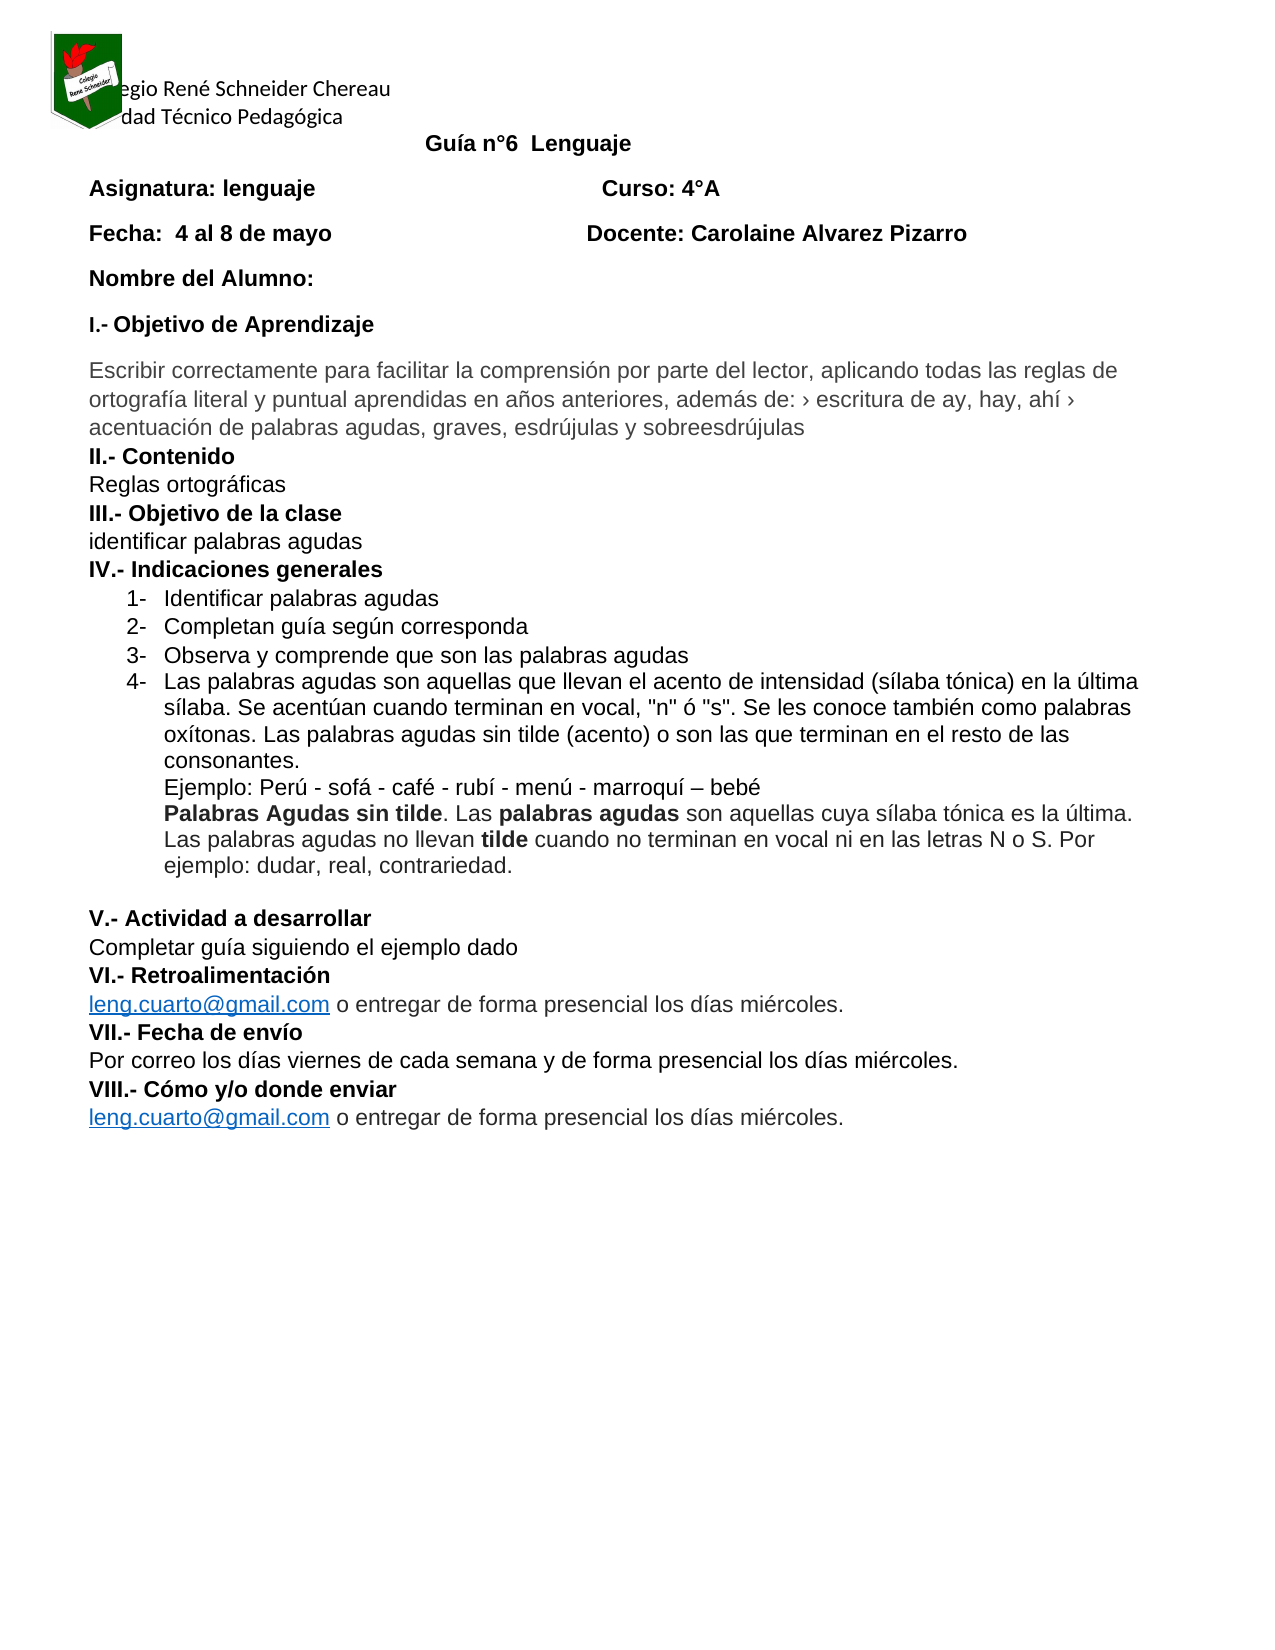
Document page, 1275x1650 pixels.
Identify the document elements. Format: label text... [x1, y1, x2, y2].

text Por correo los días viernes de cada semana y de forma presencial los días miércoles. [89, 1047, 1186, 1074]
list Observa y comprende que son las palabras agudas [126, 642, 1186, 668]
text leng.cuarto@gmail.com o entregar de forma presencial los días miércoles. [89, 991, 1186, 1017]
list Identificar palabras agudas [126, 585, 1186, 611]
text Guía n°6 Lenguaje [89, 130, 1186, 156]
text Escribir correctamente para facilitar la comprensión por parte del lector, aplicando todas las reglas de ortografía literal y puntual aprendidas en años anteriores, además de: › escritura de ay, hay, ahí › acentuación de palabras agudas, graves, esdrújulas y sobreesdrújulas [89, 357, 1186, 441]
text Reglas ortográficas [89, 471, 1186, 497]
text Completar guía siguiendo el ejemplo dado [89, 934, 1186, 960]
text VIII.- Cómo y/o donde enviar [89, 1076, 1186, 1102]
list Ejemplo: Perú - sofá - café - rubí - menú - marroquí – bebé [164, 773, 1186, 800]
text VII.- Fecha de envío [89, 1019, 1186, 1045]
text III.- Objetivo de la clase [89, 499, 1186, 526]
text Asignatura: lenguaje Curso: 4°A [89, 175, 1186, 201]
text Nombre del Alumno: [89, 265, 1186, 292]
text V.- Actividad a desarrollar [89, 905, 1186, 932]
list Palabras Agudas sin tilde. Las palabras agudas son aquellas cuya sílaba tónica es la última. Las palabras agudas no llevan tilde cuando no terminan en vocal ni en las letras N o S. Por ejemplo: dudar, real, contrariedad. [164, 800, 1186, 879]
text VI.- Retroalimentación [89, 962, 1186, 988]
text Fecha: 4 al 8 de mayo Docente: Carolaine Alvarez Pizarro [89, 220, 1186, 247]
text leng.cuarto@gmail.com o entregar de forma presencial los días miércoles. [89, 1104, 1186, 1131]
text I.- Objetivo de Aprendizaje [89, 310, 1186, 338]
text identificar palabras agudas [89, 528, 1186, 554]
picture [50, 31, 123, 129]
list Completan guía según corresponda [126, 613, 1186, 639]
text II.- Contenido [89, 443, 1186, 469]
text IV.- Indicaciones generales [89, 556, 1186, 583]
list Las palabras agudas son aquellas que llevan el acento de intensidad (sílaba tónica) en la última sílaba. Se acentúan cuando terminan en vocal, "n" ó "s". Se les conoce también como palabras oxítonas. Las palabras agudas sin tilde (acento) o son las que terminan en el resto de las consonantes. [126, 668, 1186, 773]
